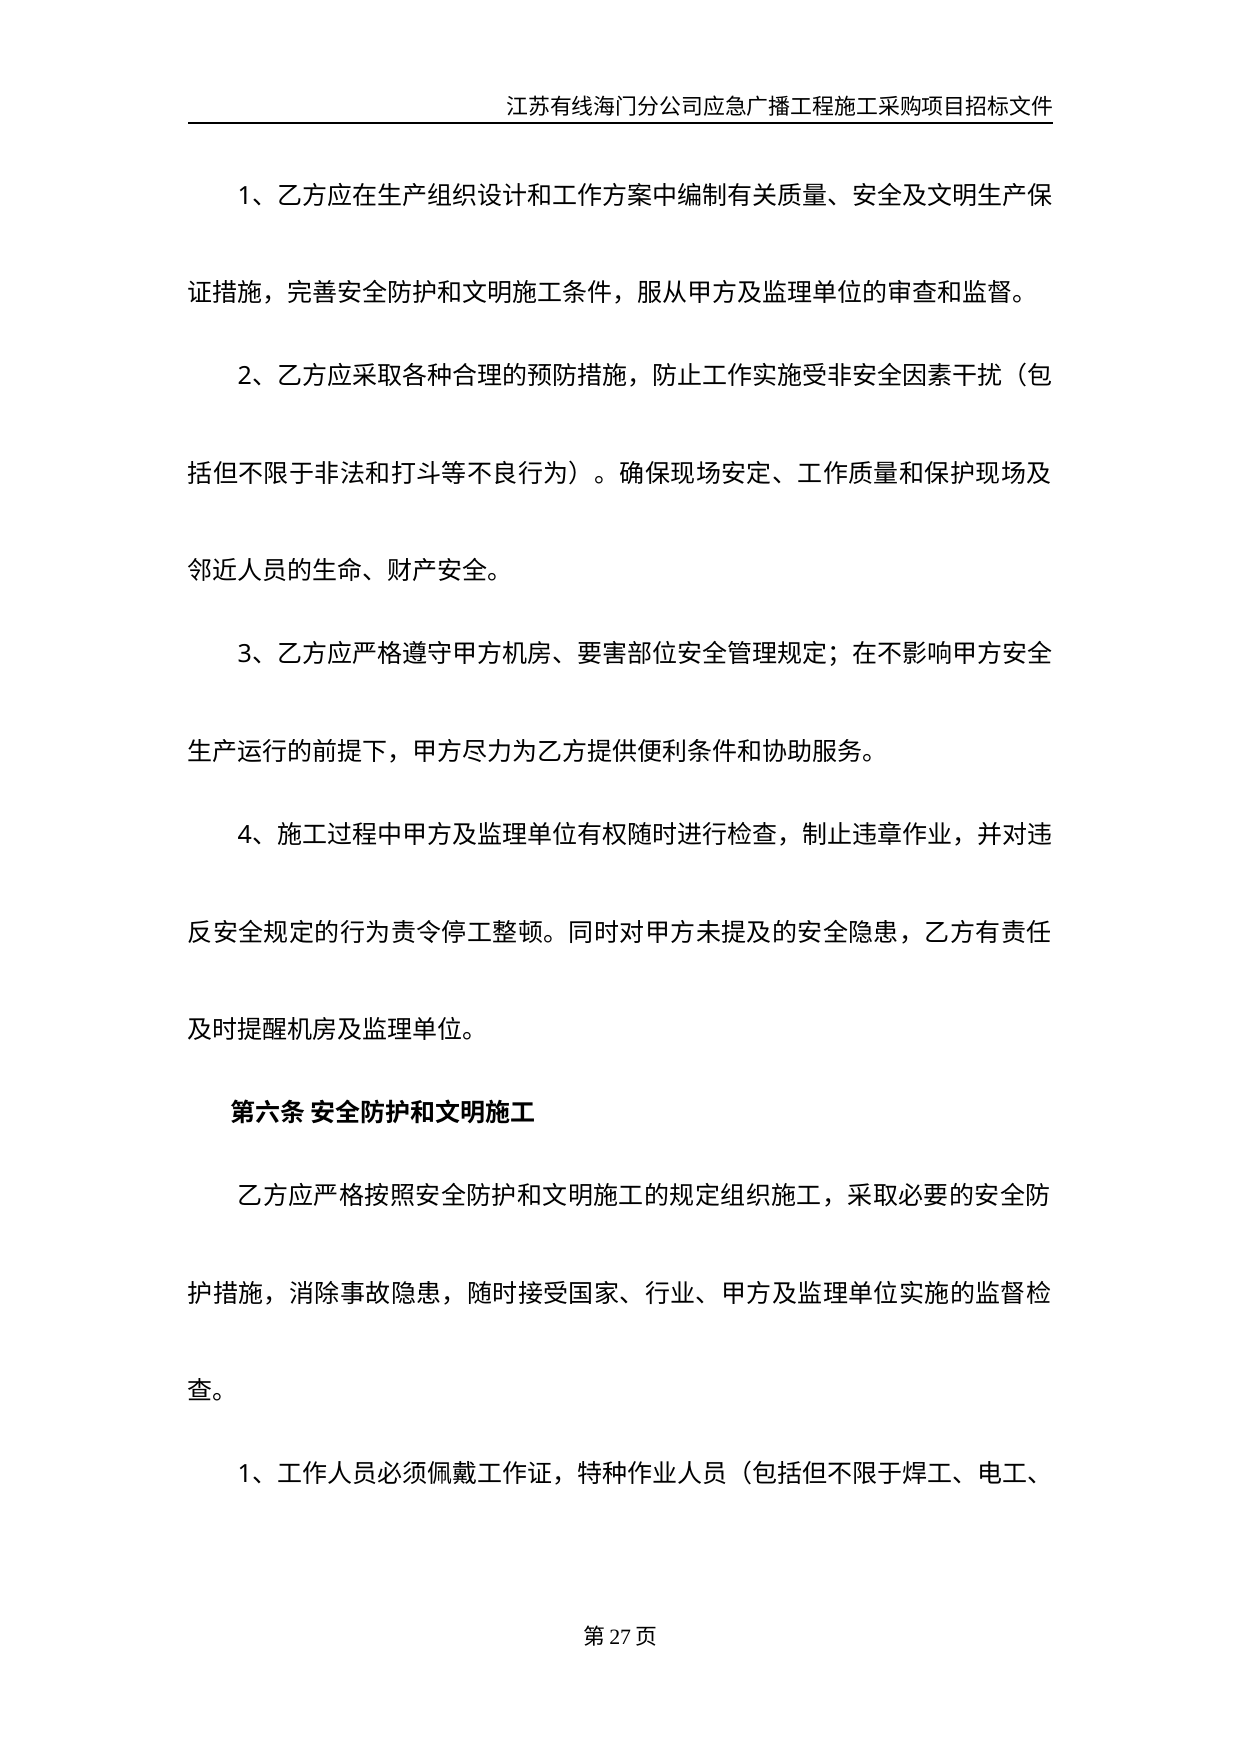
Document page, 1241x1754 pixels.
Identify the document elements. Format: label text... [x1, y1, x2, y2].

text 乙方应严格按照安全防护和文明施工的规定组织施工，采取必要的安全防护措施，消除事故隐患，随时接受国家、行业、甲方及监理单位实施的监督检查。 [187, 1161, 1053, 1421]
text 1、乙方应在生产组织设计和工作方案中编制有关质量、安全及文明生产保证措施，完善安全防护和文明施工条件，服从甲方及监理单位的审查和监督。 [187, 161, 1053, 323]
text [187, 1439, 1053, 1504]
text 3、乙方应严格遵守甲方机房、要害部位安全管理规定；在不影响甲方安全生产运行的前提下，甲方尽力为乙方提供便利条件和协助服务。 [187, 619, 1053, 782]
text 4、施工过程中甲方及监理单位有权随时进行检查，制止违章作业，并对违反安全规定的行为责令停工整顿。同时对甲方未提及的安全隐患，乙方有责任及时提醒机房及监理单位。 [187, 800, 1053, 1060]
text 2、乙方应采取各种合理的预防措施，防止工作实施受非安全因素干扰（包括但不限于非法和打斗等不良行为）。确保现场安定、工作质量和保护现场及邻近人员的生命、财产安全。 [187, 341, 1053, 601]
text 第六条 安全防护和文明施工 [230, 1078, 1053, 1143]
